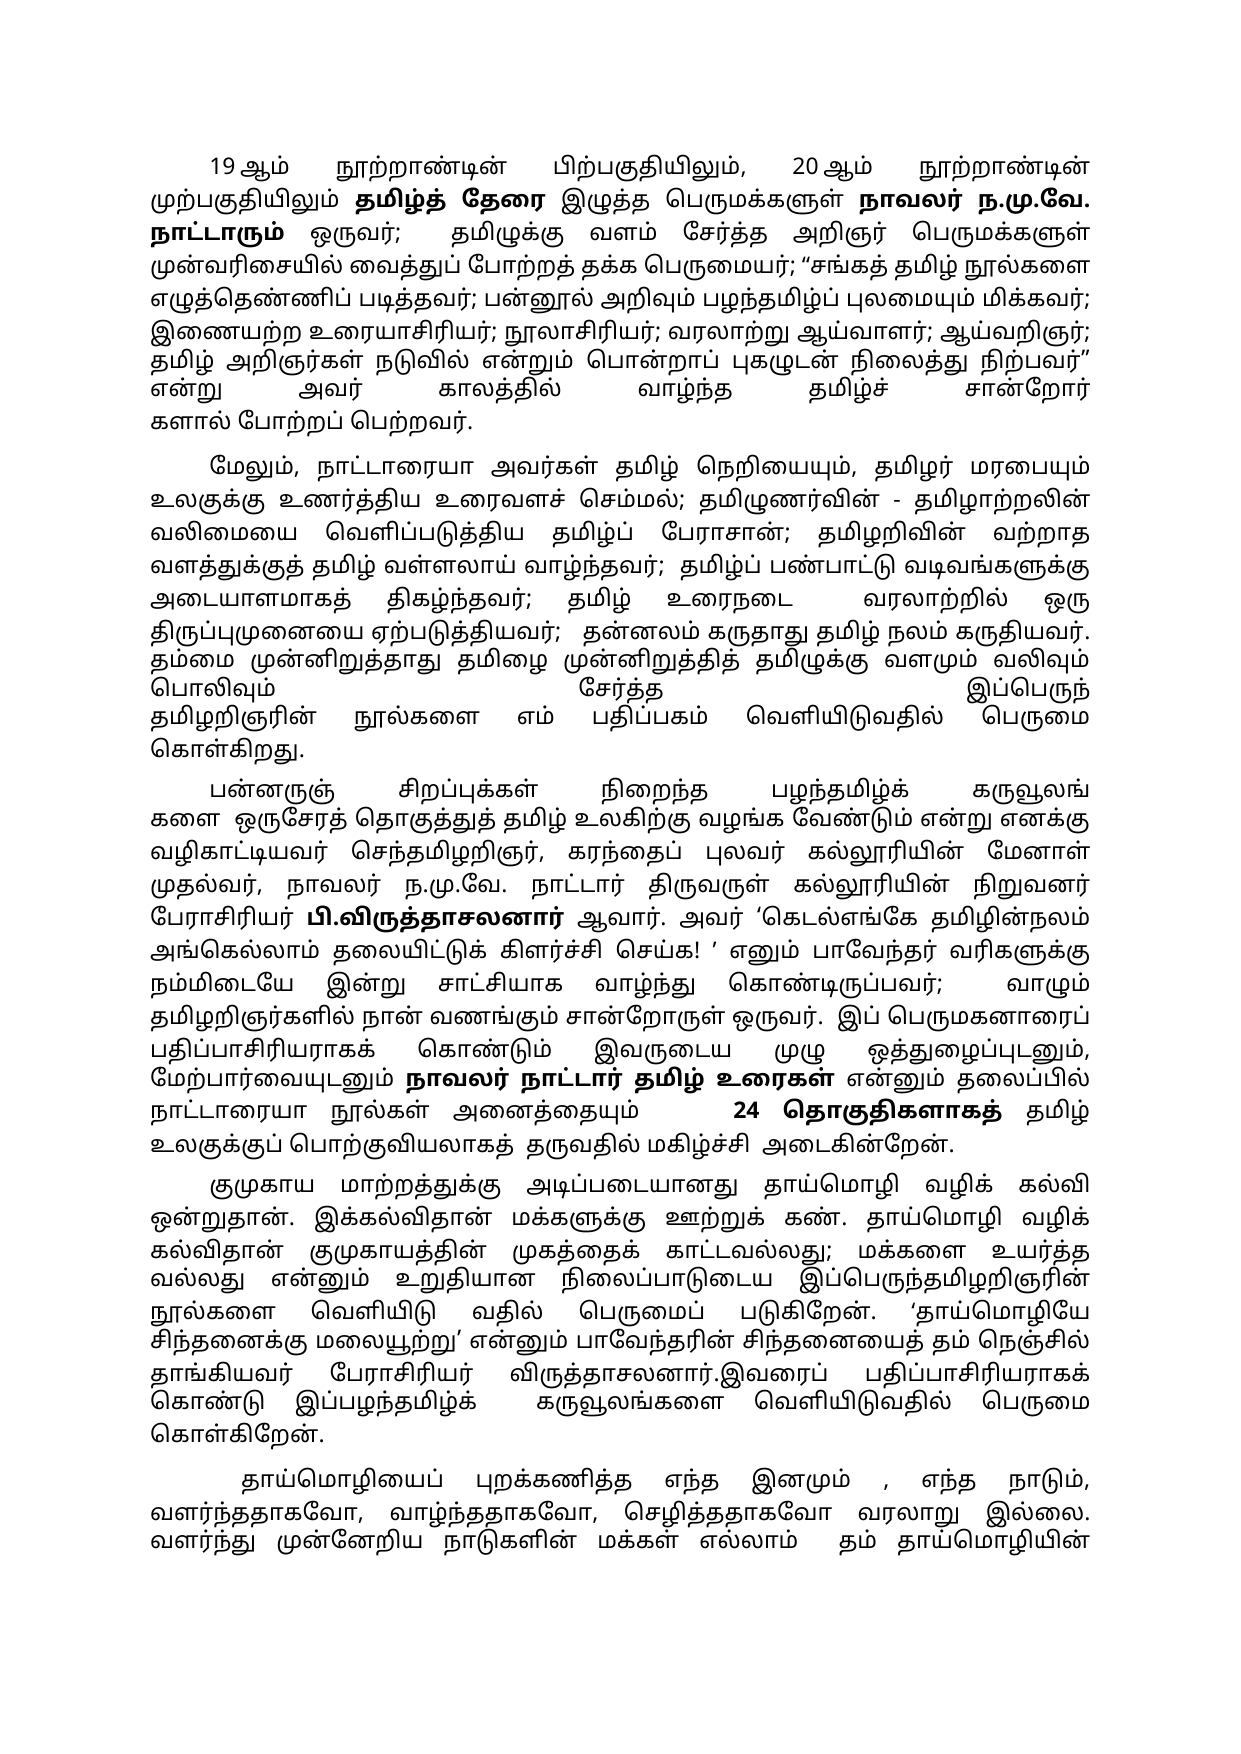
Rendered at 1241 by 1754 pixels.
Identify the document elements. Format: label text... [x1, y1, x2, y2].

text மேலும், நாட்டாரையா அவர்கள் தமிழ் நெறியையும், தமிழர் மரபையும் உலகுக்கு உணர்த்திய உரைவளச் செம்மல்; தமிழுணர்வின் - தமிழாற்றலின் வலிமையை வெளிப்படுத்திய தமிழ்ப் பேராசான்; தமிழறிவின் வற்றாத வளத்துக்குத் தமிழ் வள்ளலாய் வாழ்ந்தவர்; தமிழ்ப் பண்பாட்டு வடிவங்களுக்கு அடையாளமாகத் திகழ்ந்தவர்; தமிழ் உரைநடை வரலாற்றில் ஒரு திருப்புமுனையை ஏற்படுத்தியவர்; தன்னலம் கருதாது தமிழ் நலம் கருதியவர். தம்மை முன்னிறுத்தாது தமிழை முன்னிறுத்தித் தமிழுக்கு வளமும் வலிவும் பொலிவும் சேர்த்த இப்பெருந் தமிழறிஞரின் நூல்களை எம் பதிப்பகம் வெளியிடுவதில் பெருமை கொள்கிறது. [150, 450, 1090, 766]
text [150, 1463, 1090, 1557]
text குமுகாய மாற்றத்துக்கு அடிப்படையானது தாய்மொழி வழிக் கல்வி ஒன்றுதான். இக்கல்விதான் மக்களுக்கு ஊற்றுக் கண். தாய்மொழி வழிக் கல்விதான் குமுகாயத்தின் முகத்தைக் காட்டவல்லது; மக்களை உயர்த்த வல்லது என்னும் உறுதியான நிலைப்பாடுடைய இப்பெருந்தமிழறிஞரின் நூல்களை வெளியிடு வதில் பெருமைப் படுகிறேன். ‘தாய்மொழியே சிந்தனைக்கு மலையூற்று’ என்னும் பாவேந்தரின் சிந்தனையைத் தம் நெஞ்சில் தாங்கியவர் பேராசிரியர் விருத்தாசலனார்.இவரைப் பதிப்பாசிரியராகக் கொண்டு இப்பழந்தமிழ்க் கருவூலங்களை வெளியிடுவதில் பெருமை கொள்கிறேன். [150, 1172, 1090, 1451]
text 19ஆம் நூற்றாண்டின் பிற்பகுதியிலும், 20ஆம் நூற்றாண்டின் முற்பகுதியிலும் தமிழ்த் தேரை இழுத்த பெருமக்களுள் நாவலர் ந.மு.வே. நாட்டாரும் ஒருவர்; தமிழுக்கு வளம் சேர்த்த அறிஞர் பெருமக்களுள் முன்வரிசையில் வைத்துப் போற்றத் தக்க பெருமையர்; “சங்கத் தமிழ் நூல்களை எழுத்தெண்ணிப் படித்தவர்; பன்னூல் அறிவும் பழந்தமிழ்ப் புலமையும் மிக்கவர்; இணையற்ற உரையாசிரியர்; நூலாசிரியர்; வரலாற்று ஆய்வாளர்; ஆய்வறிஞர்; தமிழ் அறிஞர்கள் நடுவில் என்றும் பொன்றாப் புகழுடன் நிலைத்து நிற்பவர்” என்று அவர் காலத்தில் வாழ்ந்த தமிழ்ச் சான்றோர் களால் போற்றப் பெற்றவர். [150, 150, 1090, 438]
text பன்னருஞ் சிறப்புக்கள் நிறைந்த பழந்தமிழ்க் கருவூலங் களை ஒருசேரத் தொகுத்துத் தமிழ் உலகிற்கு வழங்க வேண்டும் என்று எனக்கு வழிகாட்டியவர் செந்தமிழறிஞர், கரந்தைப் புலவர் கல்லூரியின் மேனாள் முதல்வர், நாவலர் ந.மு.வே. நாட்டார் திருவருள் கல்லூரியின் நிறுவனர் பேராசிரியர் பி.விருத்தாசலனார் ஆவார். அவர் ‘கெடல்எங்கே தமிழின்நலம் அங்கெல்லாம் தலையிட்டுக் கிளர்ச்சி செய்க! ’ எனும் பாவேந்தர் வரிகளுக்கு நம்மிடையே இன்று சாட்சியாக வாழ்ந்து கொண்டிருப்பவர்; வாழும் தமிழறிஞர்களில் நான் வணங்கும் சான்றோருள் ஒருவர். இப் பெருமகனாரைப் பதிப்பாசிரியராகக் கொண்டும் இவருடைய முழு ஒத்துழைப்புடனும், மேற்பார்வையுடனும் நாவலர் நாட்டார் தமிழ் உரைகள் என்னும் தலைப்பில் நாட்டாரையா நூல்கள் அனைத்தையும் 24 தொகுதிகளாகத் தமிழ் உலகுக்குப் பொற்குவியலாகத் தருவதில் மகிழ்ச்சி அடைகின்றேன். [150, 778, 1090, 1161]
